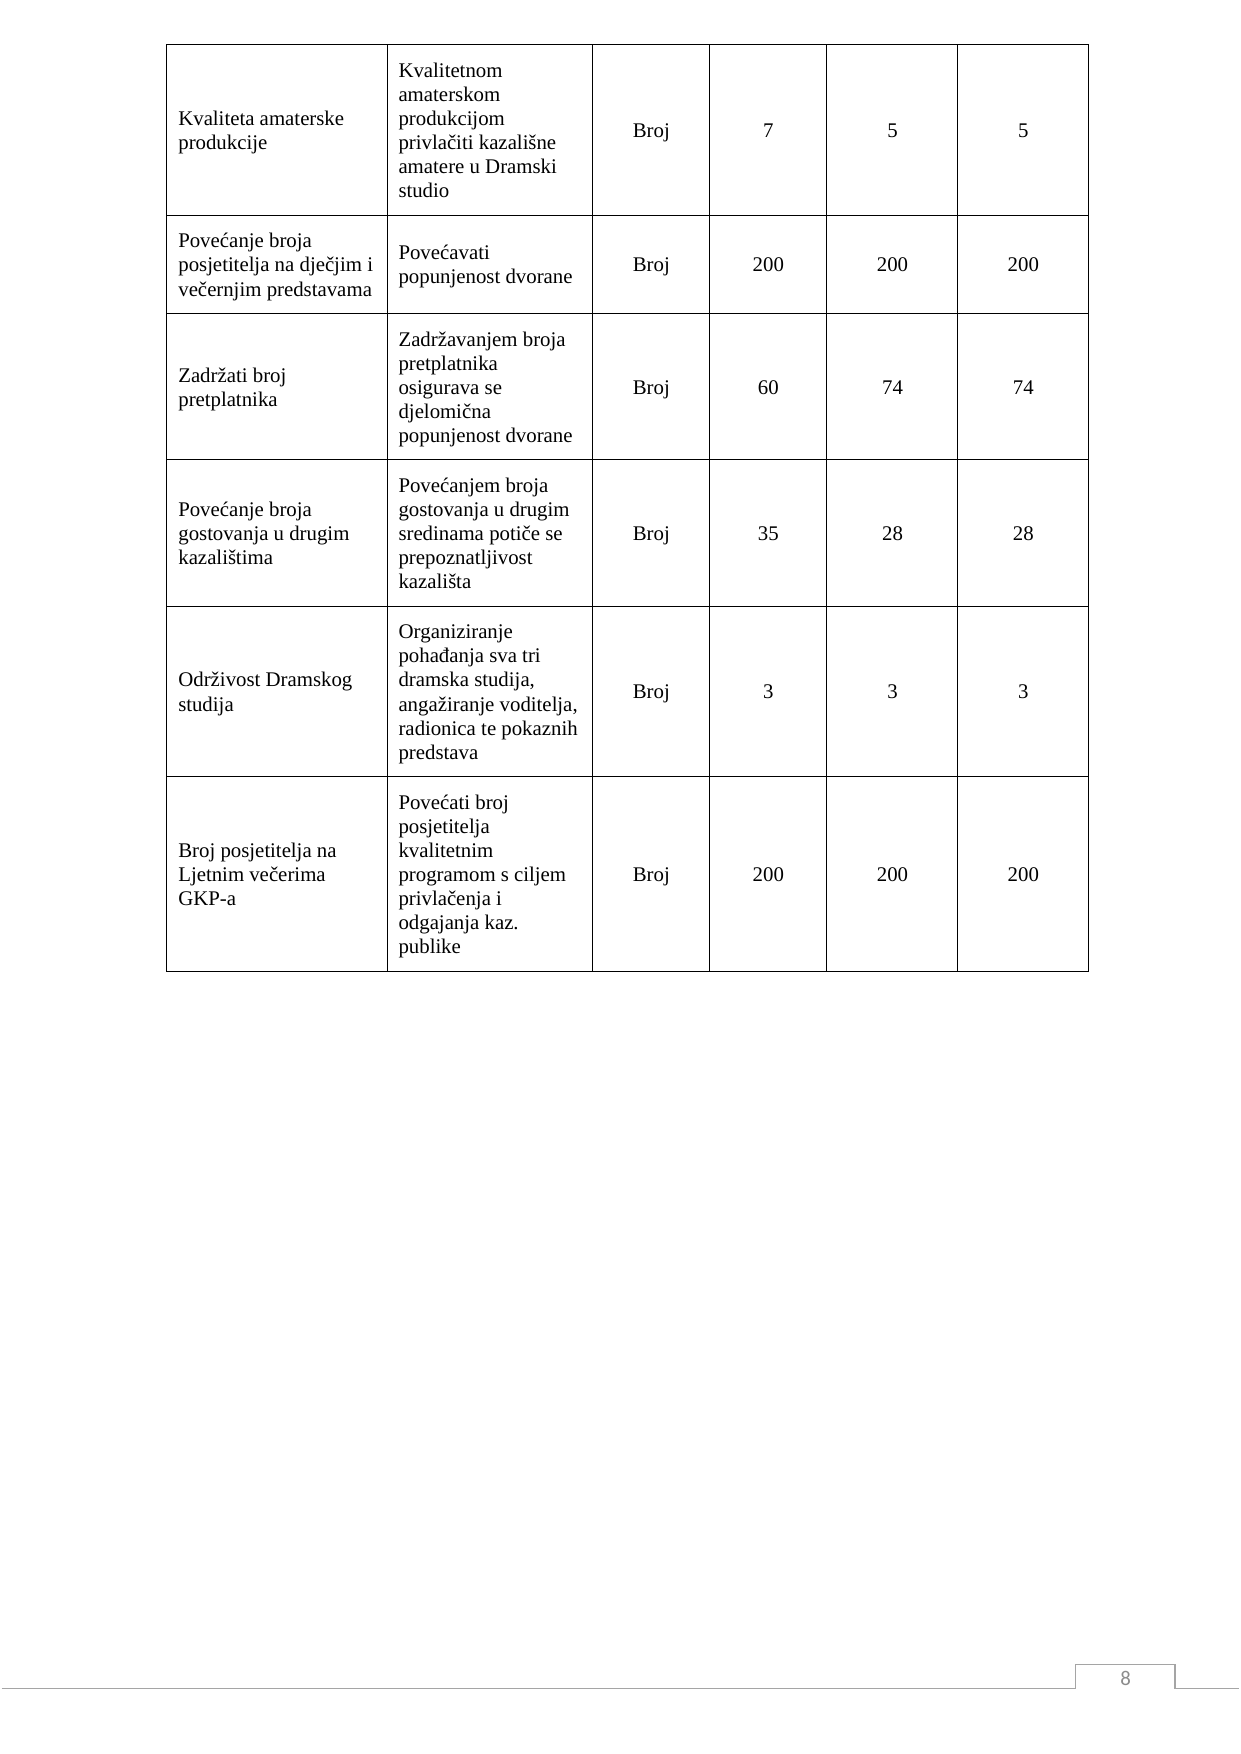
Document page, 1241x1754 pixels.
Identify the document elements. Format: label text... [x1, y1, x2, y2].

table_cell Održivost Dramskog studija [167, 607, 387, 776]
table_cell Broj [593, 45, 709, 215]
table_cell 74 [958, 314, 1088, 459]
table_cell 200 [827, 216, 957, 313]
table_cell Zadržavanjem broja pretplatnika osigurava se djelomična popunjenost dvorane [388, 314, 592, 459]
table_cell 200 [958, 216, 1088, 313]
table_cell Broj posjetitelja na Ljetnim večerima GKP-a [167, 777, 387, 971]
table_cell 60 [710, 314, 826, 459]
table_cell Broj [593, 607, 709, 776]
table_cell Broj [593, 777, 709, 971]
table_cell Povećanje broja posjetitelja na dječjim i večernjim predstavama [167, 216, 387, 313]
table_cell Povećati broj posjetitelja kvalitetnim programom s ciljem privlačenja i odgajanja kaz. publike [388, 777, 592, 971]
table_cell 74 [827, 314, 957, 459]
table_cell Kvaliteta amaterske produkcije [167, 45, 387, 215]
table_cell 200 [710, 777, 826, 971]
table_cell 7 [710, 45, 826, 215]
table_cell Zadržati broj pretplatnika [167, 314, 387, 459]
table_cell 200 [710, 216, 826, 313]
table_cell Kvalitetnom amaterskom produkcijom privlačiti kazališne amatere u Dramski studio [388, 45, 592, 215]
table_cell 28 [827, 460, 957, 606]
table_cell Organiziranje pohađanja sva tri dramska studija, angažiranje voditelja, radionica te pokaznih predstava [388, 607, 592, 776]
table_cell 200 [958, 777, 1088, 971]
table_cell Broj [593, 216, 709, 313]
table_cell 5 [827, 45, 957, 215]
table_cell Povećavati popunjenost dvorane [388, 216, 592, 313]
table_cell 3 [827, 607, 957, 776]
table_cell Povećanje broja gostovanja u drugim kazalištima [167, 460, 387, 606]
table_cell 35 [710, 460, 826, 606]
table_cell 5 [958, 45, 1088, 215]
table_cell Broj [593, 314, 709, 459]
table_cell Povećanjem broja gostovanja u drugim sredinama potiče se prepoznatljivost kazališta [388, 460, 592, 606]
table_cell 3 [710, 607, 826, 776]
table_cell Broj [593, 460, 709, 606]
table_cell 200 [827, 777, 957, 971]
table_cell 3 [958, 607, 1088, 776]
table_cell 28 [958, 460, 1088, 606]
